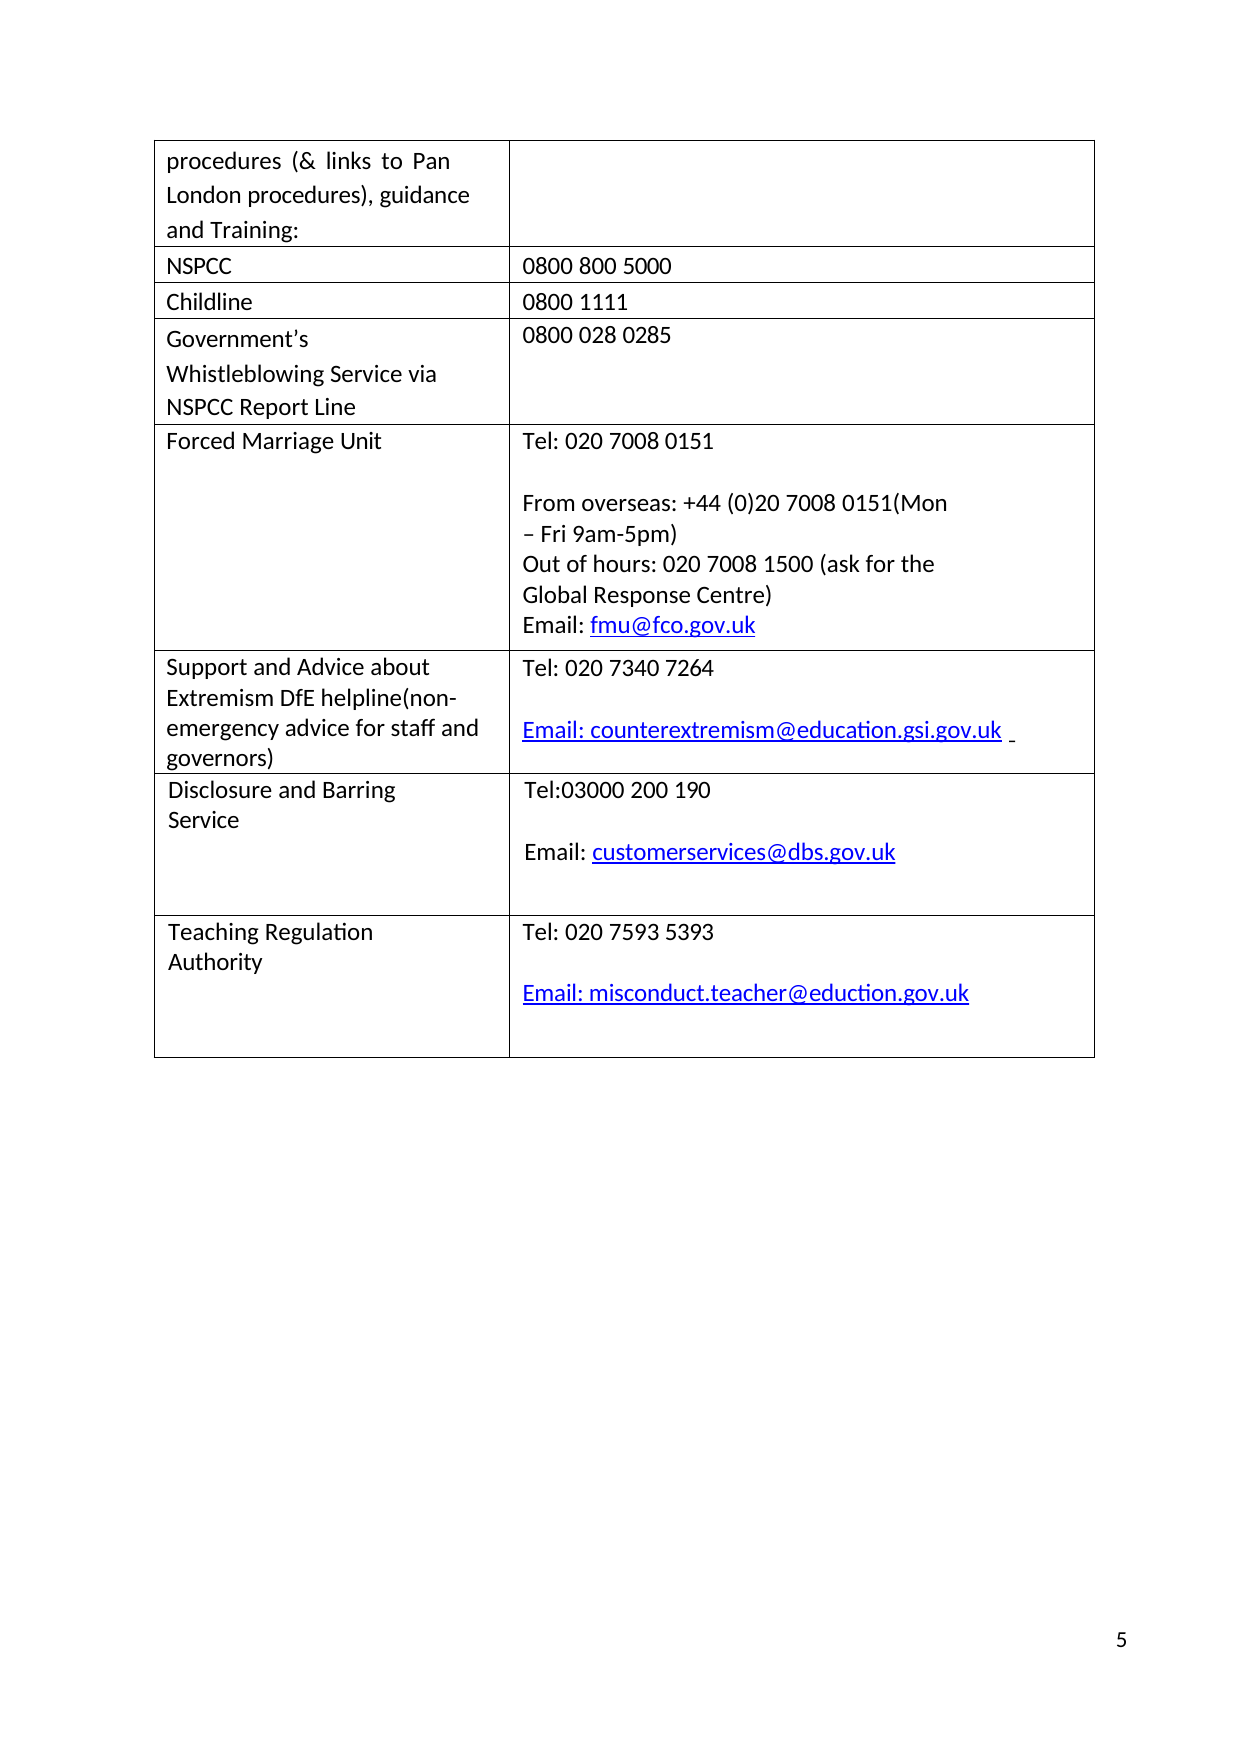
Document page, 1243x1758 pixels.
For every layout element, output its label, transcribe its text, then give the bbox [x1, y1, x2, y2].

table_cell Disclosure and Barring Service [155, 774, 509, 914]
table_cell 0800 800 5000 [510, 247, 1094, 282]
table_cell Support and Advice about Extremism DfE helpline(non- emergency advice for staff and governors) [155, 651, 509, 773]
table_cell Tel: 020 7593 5393 Email: misconduct.teacher@eduction.gov.uk [510, 916, 1094, 1057]
table_cell Childline [155, 283, 509, 317]
table_cell NSPCC [155, 247, 509, 282]
table_cell Government’s Whistleblowing Service via NSPCC Report Line [155, 319, 509, 424]
table_header procedures (& links to Pan London procedures), guidance and Training: [155, 141, 509, 246]
table_cell Tel: 020 7340 7264 Email: counterextremism@education.gsi.gov.uk [510, 651, 1094, 773]
table_cell Teaching Regulation Authority [155, 916, 509, 1057]
table_header [510, 141, 1094, 246]
table_cell Forced Marriage Unit [155, 425, 509, 650]
table_cell Tel: 020 7008 0151 From overseas: +44 (0)20 7008 0151(Mon – Fri 9am-5pm) Out of hours: 020 7008 1500 (ask for the Global Response Centre) Email: fmu@fco.gov.uk [510, 425, 1094, 650]
table_cell Tel:03000 200 190 Email: customerservices@dbs.gov.uk [510, 774, 1094, 914]
table_cell 0800 028 0285 [510, 319, 1094, 424]
table_cell 0800 1111 [510, 283, 1094, 317]
